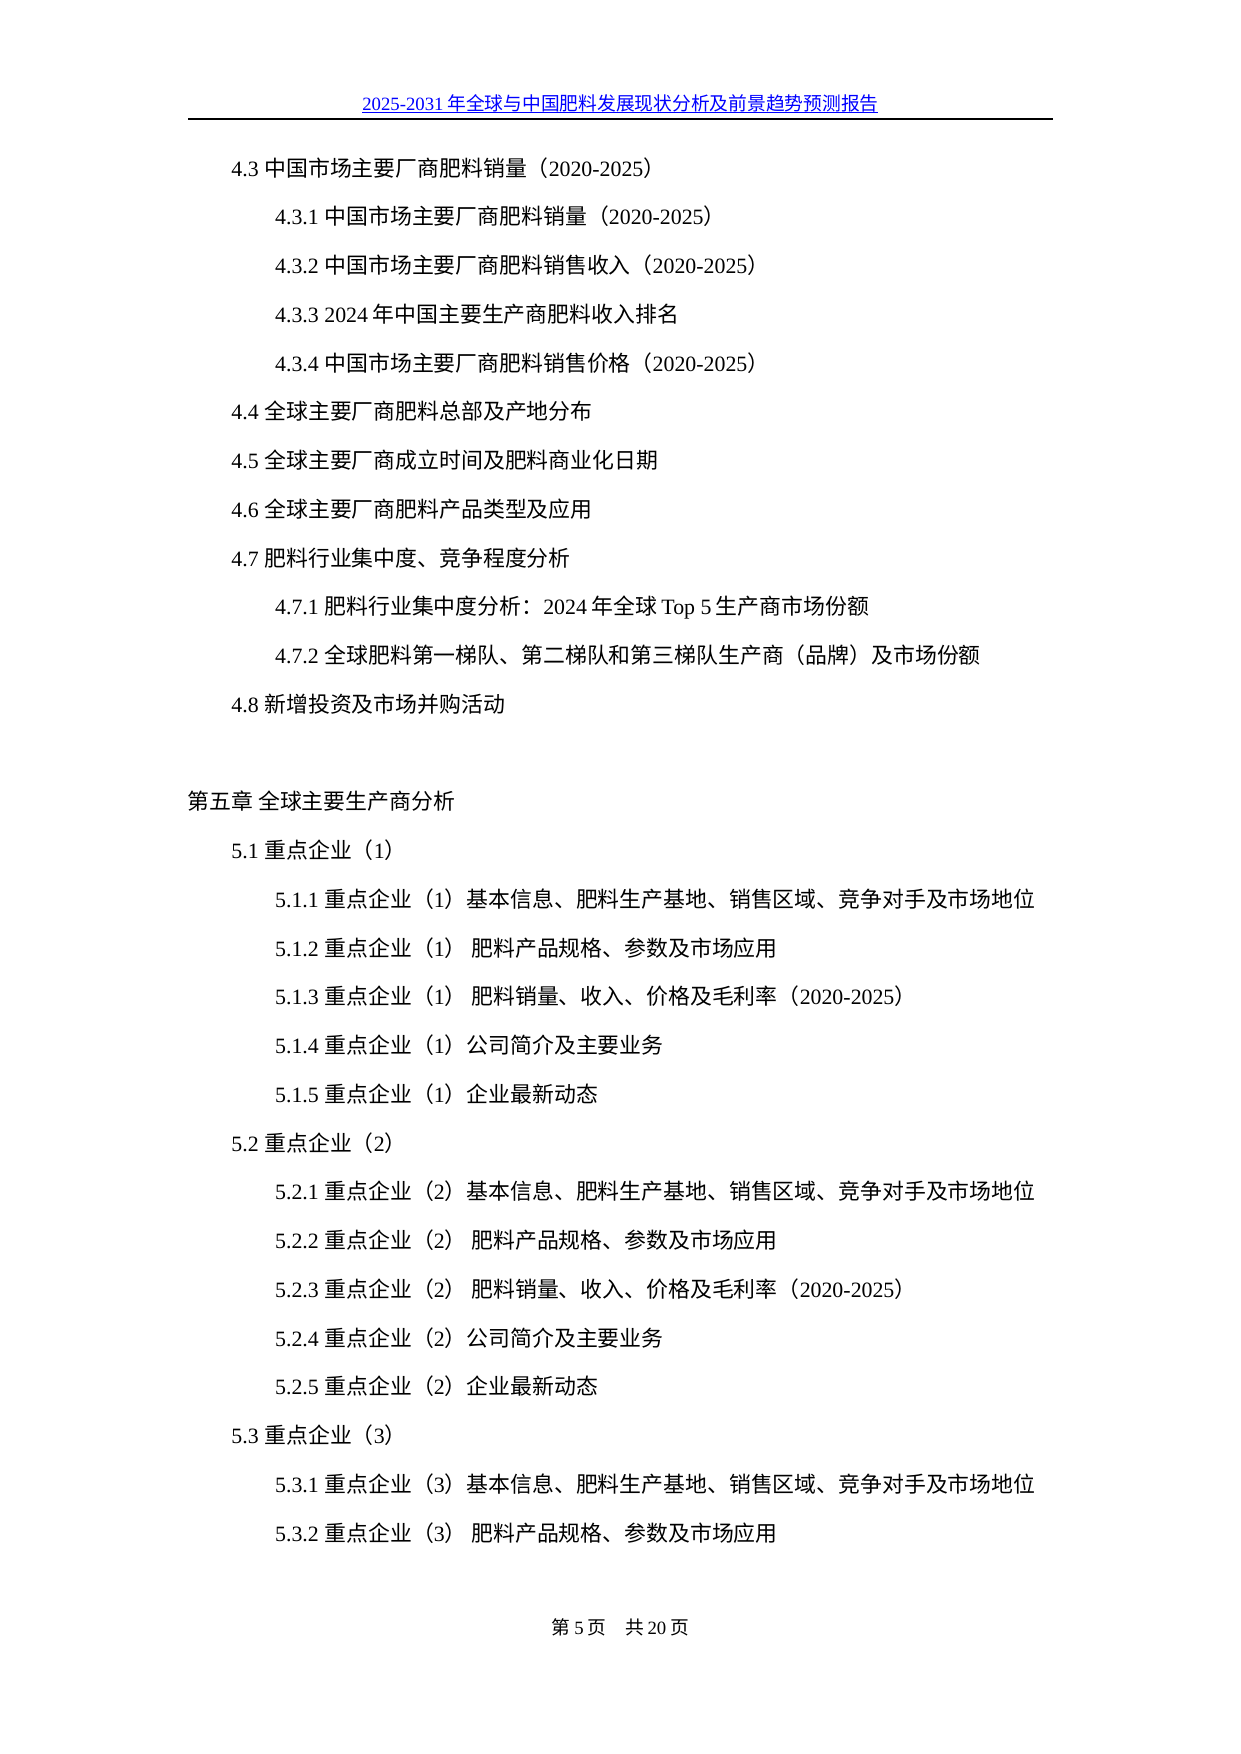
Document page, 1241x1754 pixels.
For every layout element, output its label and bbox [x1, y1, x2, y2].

text [187, 150, 1053, 1548]
